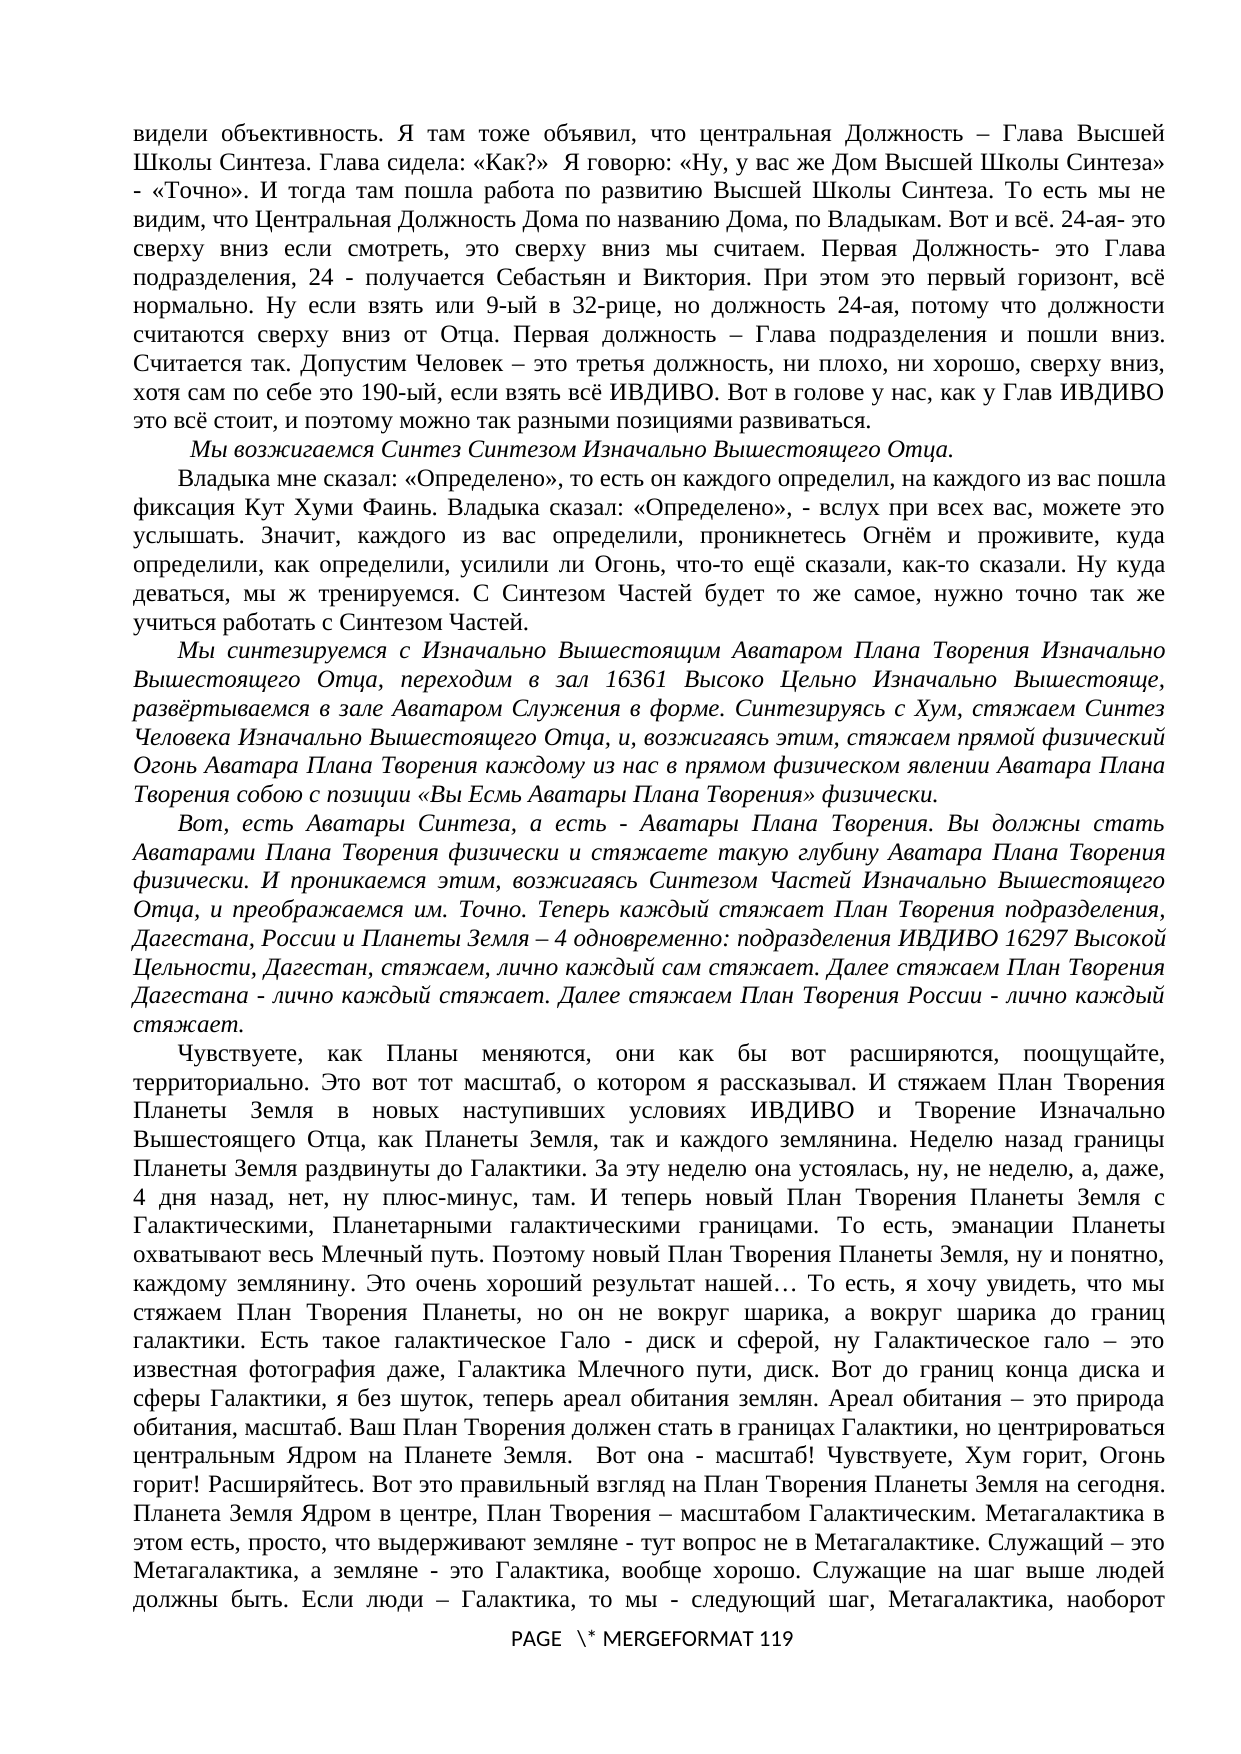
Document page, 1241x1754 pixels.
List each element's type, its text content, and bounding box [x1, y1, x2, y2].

text Мы возжигаемся Синтез Синтезом Изначально Вышестоящего Отца. [133, 434, 1167, 463]
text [133, 118, 1167, 434]
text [133, 1038, 1167, 1613]
text Вот, есть Аватары Синтеза, а есть - Аватары Плана Творения. Вы должны стать Аватарами Плана Творения физически и стяжаете такую глубину Аватара Плана Творения физически. И проникаемся этим, возжигаясь Синтезом Частей Изначально Вышестоящего Отца, и преображаемся им. Точно. Теперь каждый стяжает План Творения подразделения, Дагестана, России и Планеты Земля – 4 одновременно: подразделения ИВДИВО 16297 Высокой Цельности, Дагестан, стяжаем, лично каждый сам стяжает. Далее стяжаем План Творения Дагестана - лично каждый стяжает. Далее стяжаем План Творения России - лично каждый стяжает. [133, 808, 1167, 1038]
text Владыка мне сказал: «Определено», то есть он каждого определил, на каждого из вас пошла фиксация Кут Хуми Фаинь. Владыка сказал: «Определено», - вслух при всех вас, можете это услышать. Значит, каждого из вас определили, проникнетесь Огнём и проживите, куда определили, как определили, усилили ли Огонь, что-то ещё сказали, как-то сказали. Ну куда деваться, мы ж тренируемся. С Синтезом Частей будет то же самое, нужно точно так же учиться работать с Синтезом Частей. [133, 463, 1167, 636]
text Мы синтезируемся с Изначально Вышестоящим Аватаром Плана Творения Изначально Вышестоящего Отца, переходим в зал 16361 Высоко Цельно Изначально Вышестояще, развёртываемся в зале Аватаром Служения в форме. Синтезируясь с Хум, стяжаем Синтез Человека Изначально Вышестоящего Отца, и, возжигаясь этим, стяжаем прямой физический Огонь Аватара Плана Творения каждому из нас в прямом физическом явлении Аватара Плана Творения собою с позиции «Вы Есмь Аватары Плана Творения» физически. [133, 636, 1167, 808]
